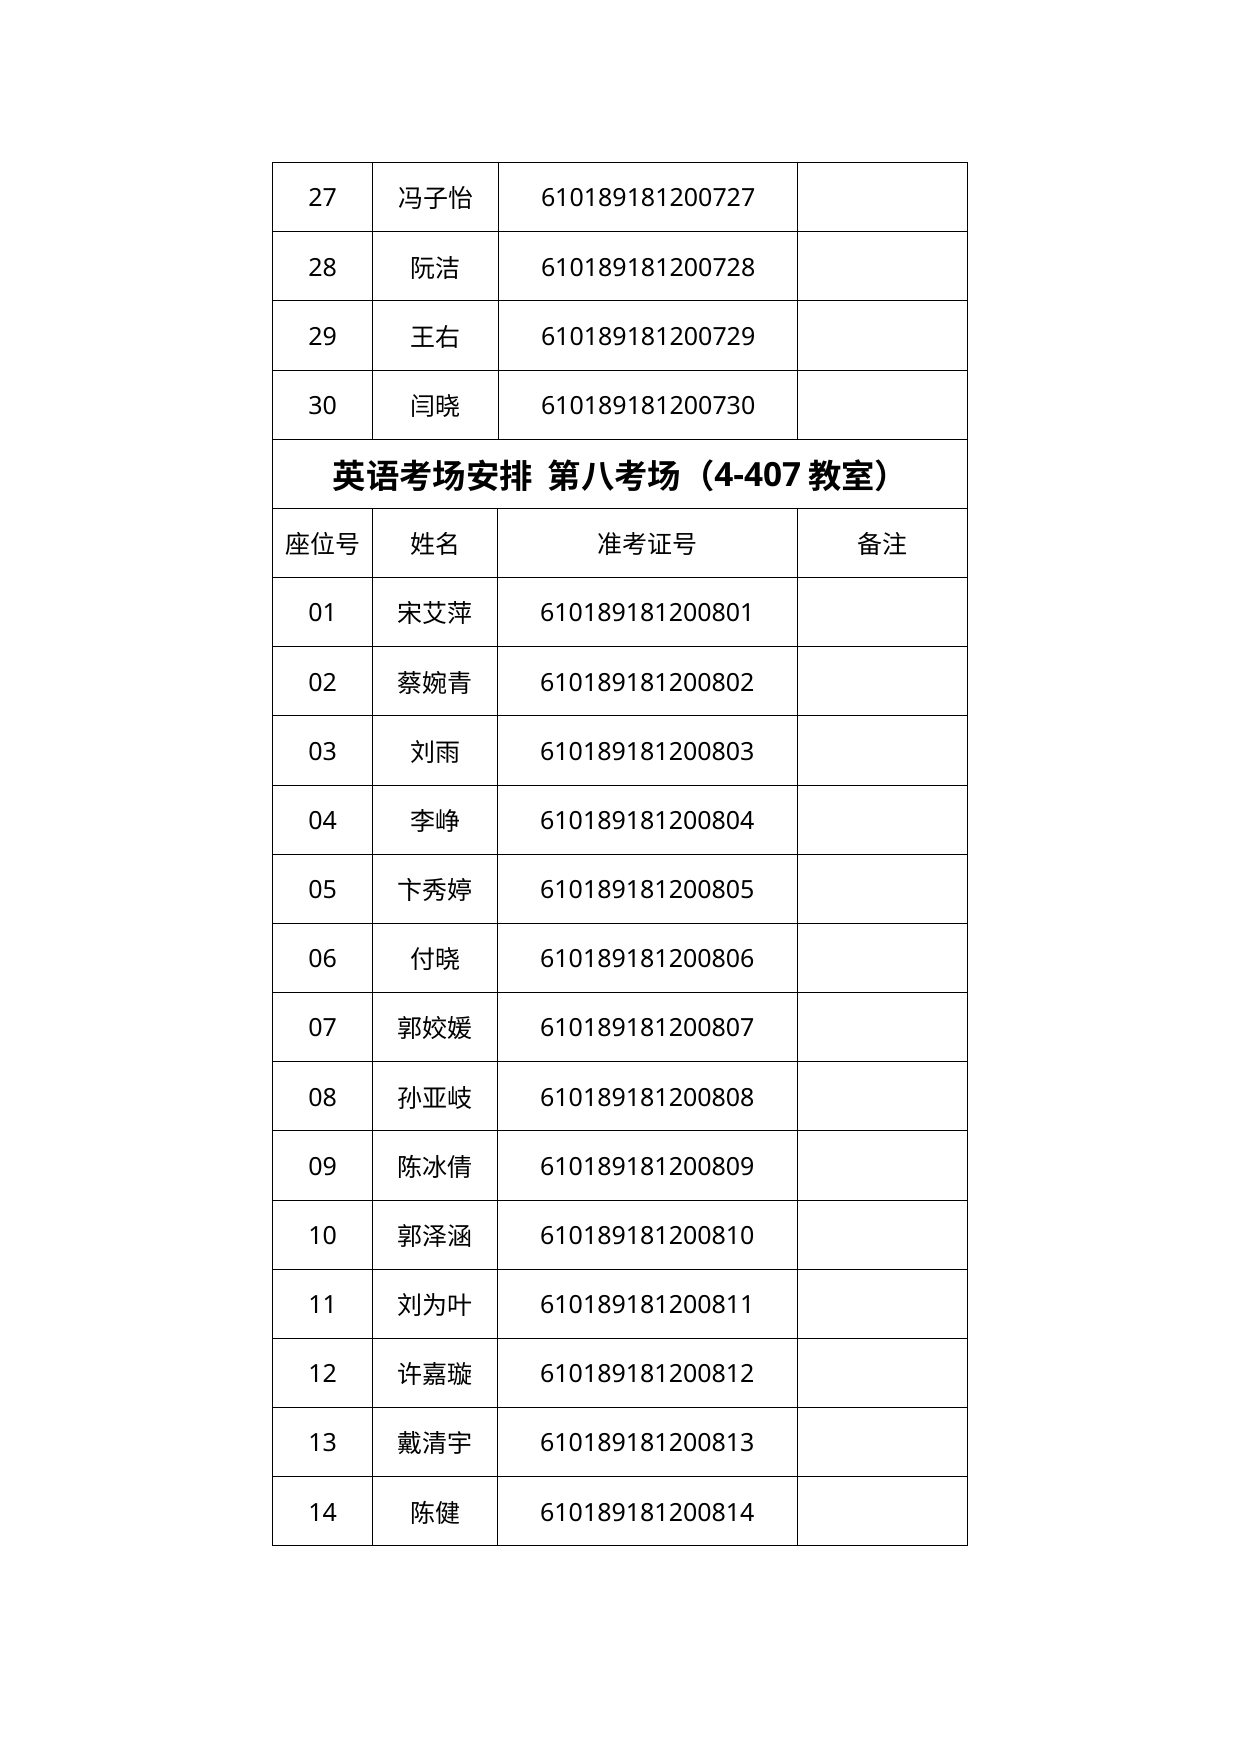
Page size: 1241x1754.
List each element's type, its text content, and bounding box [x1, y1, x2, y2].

table_cell 冯子怡 [373, 163, 498, 231]
table_cell 准考证号 [498, 509, 797, 577]
table_cell 610189181200806 [498, 924, 797, 992]
table_cell 10 [273, 1201, 372, 1269]
table_cell 11 [273, 1270, 372, 1338]
table_cell 09 [273, 1131, 372, 1199]
table_cell [798, 924, 967, 992]
table_cell 01 [273, 578, 372, 646]
table_cell 英语考场安排 第八考场（4-407教室） [273, 440, 967, 508]
table_cell 610189181200807 [498, 993, 797, 1061]
table_cell 610189181200804 [498, 786, 797, 854]
table_cell [798, 301, 967, 369]
table_cell 刘雨 [373, 716, 497, 784]
table_cell 04 [273, 786, 372, 854]
table_cell 610189181200729 [499, 301, 797, 369]
table_cell [798, 716, 967, 784]
table_cell [798, 993, 967, 1061]
table_cell [798, 163, 967, 231]
table_cell [798, 1201, 967, 1269]
table_cell [798, 786, 967, 854]
table_cell [798, 1477, 967, 1545]
table_cell 610189181200727 [499, 163, 797, 231]
table_cell 13 [273, 1408, 372, 1476]
table_cell [798, 855, 967, 923]
table_cell [798, 647, 967, 715]
table_cell 付晓 [373, 924, 497, 992]
table_cell 孙亚岐 [373, 1062, 497, 1130]
table_cell 刘为叶 [373, 1270, 497, 1338]
table_cell 610189181200730 [499, 371, 797, 439]
table_cell 29 [273, 301, 372, 369]
table_cell 610189181200802 [498, 647, 797, 715]
table_cell [798, 1408, 967, 1476]
table_cell 610189181200812 [498, 1339, 797, 1407]
table_cell 郭泽涵 [373, 1201, 497, 1269]
table_cell 阮洁 [373, 232, 498, 300]
table_cell 610189181200814 [498, 1477, 797, 1545]
table_cell 30 [273, 371, 372, 439]
table_cell [798, 1062, 967, 1130]
table_cell 610189181200810 [498, 1201, 797, 1269]
table_cell 蔡婉青 [373, 647, 497, 715]
table_cell 许嘉璇 [373, 1339, 497, 1407]
table_cell 闫晓 [373, 371, 498, 439]
table_cell 07 [273, 993, 372, 1061]
table_cell [798, 1270, 967, 1338]
table_cell 李峥 [373, 786, 497, 854]
table_cell 卞秀婷 [373, 855, 497, 923]
table_cell 宋艾萍 [373, 578, 497, 646]
table_cell 姓名 [373, 509, 497, 577]
table_cell 08 [273, 1062, 372, 1130]
table_cell 28 [273, 232, 372, 300]
table_cell 座位号 [273, 509, 372, 577]
table_cell 27 [273, 163, 372, 231]
table_cell 06 [273, 924, 372, 992]
table_cell 610189181200805 [498, 855, 797, 923]
table_cell 14 [273, 1477, 372, 1545]
table_cell 戴清宇 [373, 1408, 497, 1476]
table_cell [798, 371, 967, 439]
table_cell 610189181200808 [498, 1062, 797, 1130]
table_cell [798, 578, 967, 646]
table_cell 陈健 [373, 1477, 497, 1545]
table_cell 610189181200803 [498, 716, 797, 784]
table_cell 03 [273, 716, 372, 784]
table_cell [798, 1131, 967, 1199]
table_cell [798, 232, 967, 300]
table_cell 05 [273, 855, 372, 923]
table_cell 610189181200728 [499, 232, 797, 300]
table_cell 610189181200809 [498, 1131, 797, 1199]
table_cell 610189181200801 [498, 578, 797, 646]
table_cell 备注 [798, 509, 967, 577]
table_cell 12 [273, 1339, 372, 1407]
table_cell 610189181200813 [498, 1408, 797, 1476]
table_cell 02 [273, 647, 372, 715]
table_cell 郭姣媛 [373, 993, 497, 1061]
table_cell [798, 1339, 967, 1407]
table_cell 610189181200811 [498, 1270, 797, 1338]
table_cell 陈冰倩 [373, 1131, 497, 1199]
table_cell 王右 [373, 301, 498, 369]
